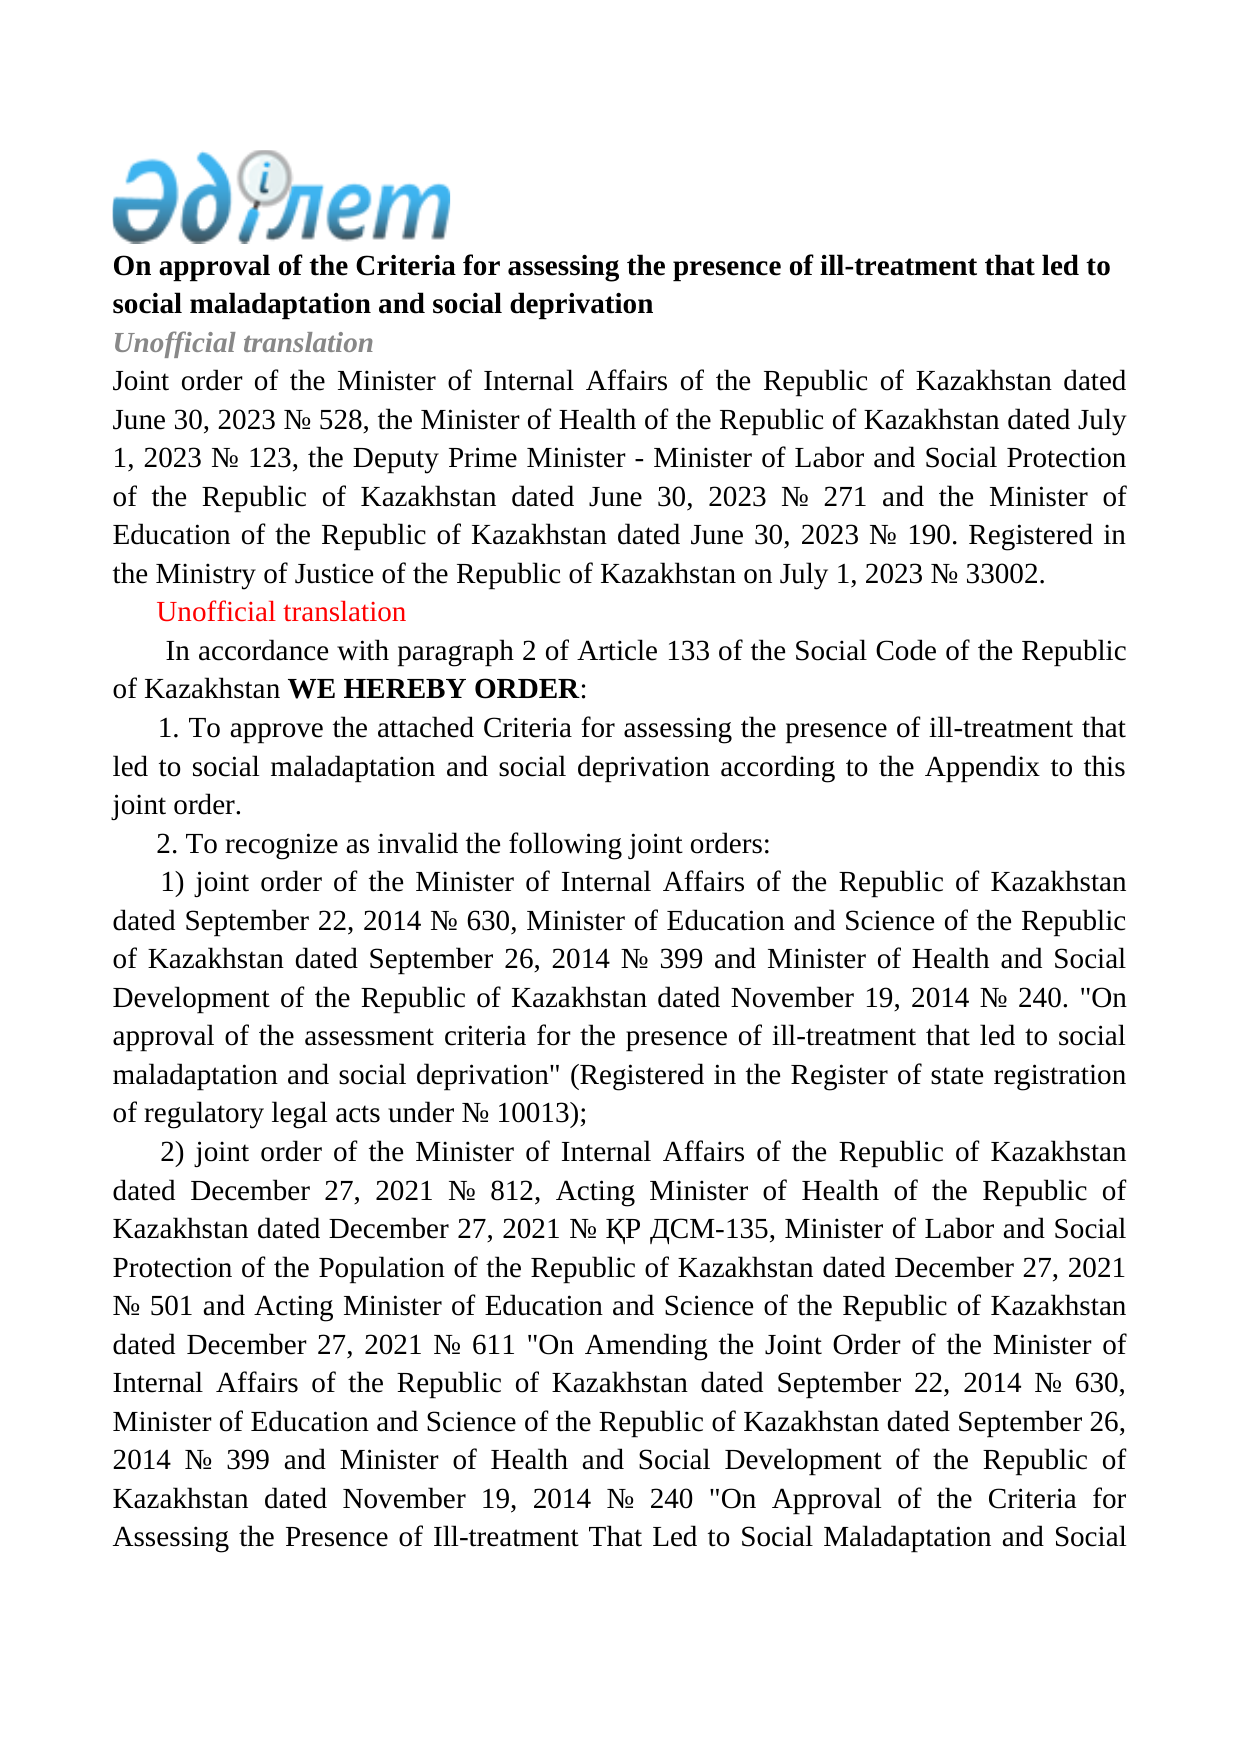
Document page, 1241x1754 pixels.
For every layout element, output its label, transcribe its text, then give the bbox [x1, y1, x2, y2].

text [112, 1134, 1128, 1553]
text Joint order of the Minister of Internal Affairs of the Republic of Kazakhstan dated June 30, 2023 № 528, the Minister of Health of the Republic of Kazakhstan dated July 1, 2023 № 123, the Deputy Prime Minister - Minister of Labor and Social Protection of the Republic of Kazakhstan dated June 30, 2023 № 271 and the Minister of Education of the Republic of Kazakhstan dated June 30, 2023 № 190. Registered in the Ministry of Justice of the Republic of Kazakhstan on July 1, 2023 № 33002. [112, 363, 1128, 589]
text Unofficial translation [112, 594, 1128, 628]
text 1) joint order of the Minister of Internal Affairs of the Republic of Kazakhstan dated September 22, 2014 № 630, Minister of Education and Science of the Republic of Kazakhstan dated September 26, 2014 № 399 and Minister of Health and Social Development of the Republic of Kazakhstan dated November 19, 2014 № 240. "On approval of the assessment criteria for the presence of ill-treatment that led to social maladaptation and social deprivation" (Registered in the Register of state registration of regulatory legal acts under № 10013); [112, 864, 1128, 1129]
text On approval of the Сriteria for assessing the presence of ill-treatment that led to social maladaptation and social deprivation [112, 248, 1128, 320]
text 1. To approve the attached Criteria for assessing the presence of ill-treatment that led to social maladaptation and social deprivation according to the Appendix to this joint order. [112, 710, 1128, 821]
picture [112, 150, 451, 244]
text In accordance with paragraph 2 of Article 133 of the Social Code of the Republic of Kazakhstan WE HEREBY ORDER: [112, 633, 1128, 705]
text Unofficial translation [112, 325, 1128, 358]
text 2. To recognize as invalid the following joint orders: [112, 826, 1128, 859]
